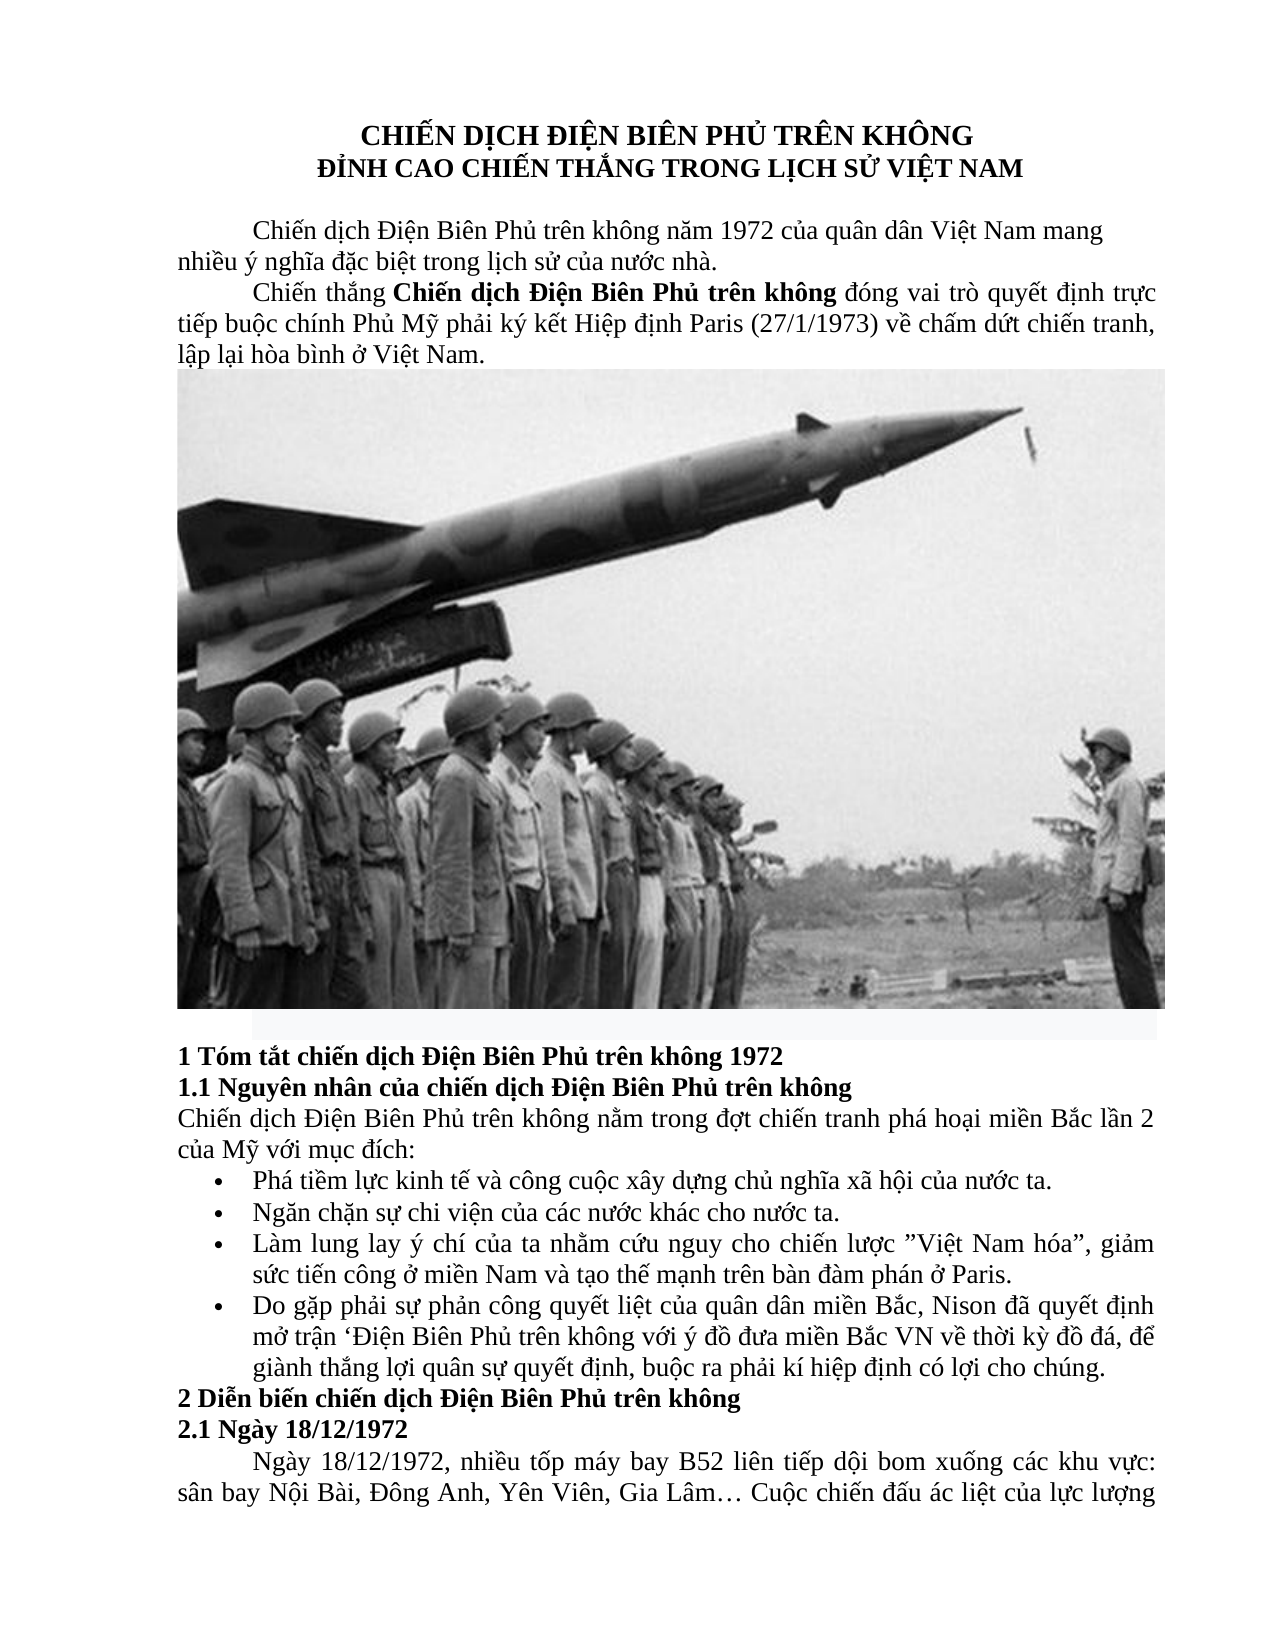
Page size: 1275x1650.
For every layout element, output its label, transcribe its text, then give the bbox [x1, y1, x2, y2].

text Chiến dịch Điện Biên Phủ trên không năm 1972 của quân dân Việt Nam mang nhiều ý nghĩa đặc biệt trong lịch sử của nước nhà. [177, 214, 1157, 276]
text 1 Tóm tắt chiến dịch Điện Biên Phủ trên không 1972 [177, 1040, 1157, 1071]
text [177, 1445, 1157, 1507]
list Phá tiềm lực kinh tế và công cuộc xây dựng chủ nghĩa xã hội của nước ta. [215, 1164, 1157, 1196]
text Chiến dịch Điện Biên Phủ trên không nằm trong đợt chiến tranh phá hoại miền Bắc lần 2 của Mỹ với mục đích: [177, 1102, 1157, 1164]
list Ngăn chặn sự chi viện của các nước khác cho nước ta. [215, 1196, 1157, 1227]
text 2 Diễn biến chiến dịch Điện Biên Phủ trên không [177, 1382, 1157, 1414]
text Chiến thắng Chiến dịch Điện Biên Phủ trên không đóng vai trò quyết định trực tiếp buộc chính Phủ Mỹ phải ký kết Hiệp định Paris (27/1/1973) về chấm dứt chiến tranh, lập lại hòa bình ở Việt Nam. [177, 276, 1157, 369]
list Do gặp phải sự phản công quyết liệt của quân dân miền Bắc, Nison đã quyết định mở trận ‘Điện Biên Phủ trên không với ý đồ đưa miền Bắc VN về thời kỳ đồ đá, để giành thắng lợi quân sự quyết định, buộc ra phải kí hiệp định có lợi cho chúng. [215, 1289, 1157, 1382]
list Làm lung lay ý chí của ta nhằm cứu nguy cho chiến lược ”Việt Nam hóa”, giảm sức tiến công ở miền Nam và tạo thế mạnh trên bàn đàm phán ở Paris. [215, 1227, 1157, 1289]
text 2.1 Ngày 18/12/1972 [177, 1414, 1157, 1445]
text 1.1 Nguyên nhân của chiến dịch Điện Biên Phủ trên không [177, 1071, 1157, 1102]
text ĐỈNH CAO CHIẾN THẮNG TRONG LỊCH SỬ VIỆT NAM [177, 152, 1157, 183]
picture [177, 369, 1165, 1009]
text CHIẾN DỊCH ĐIỆN BIÊN PHỦ TRÊN KHÔNG [177, 118, 1157, 152]
